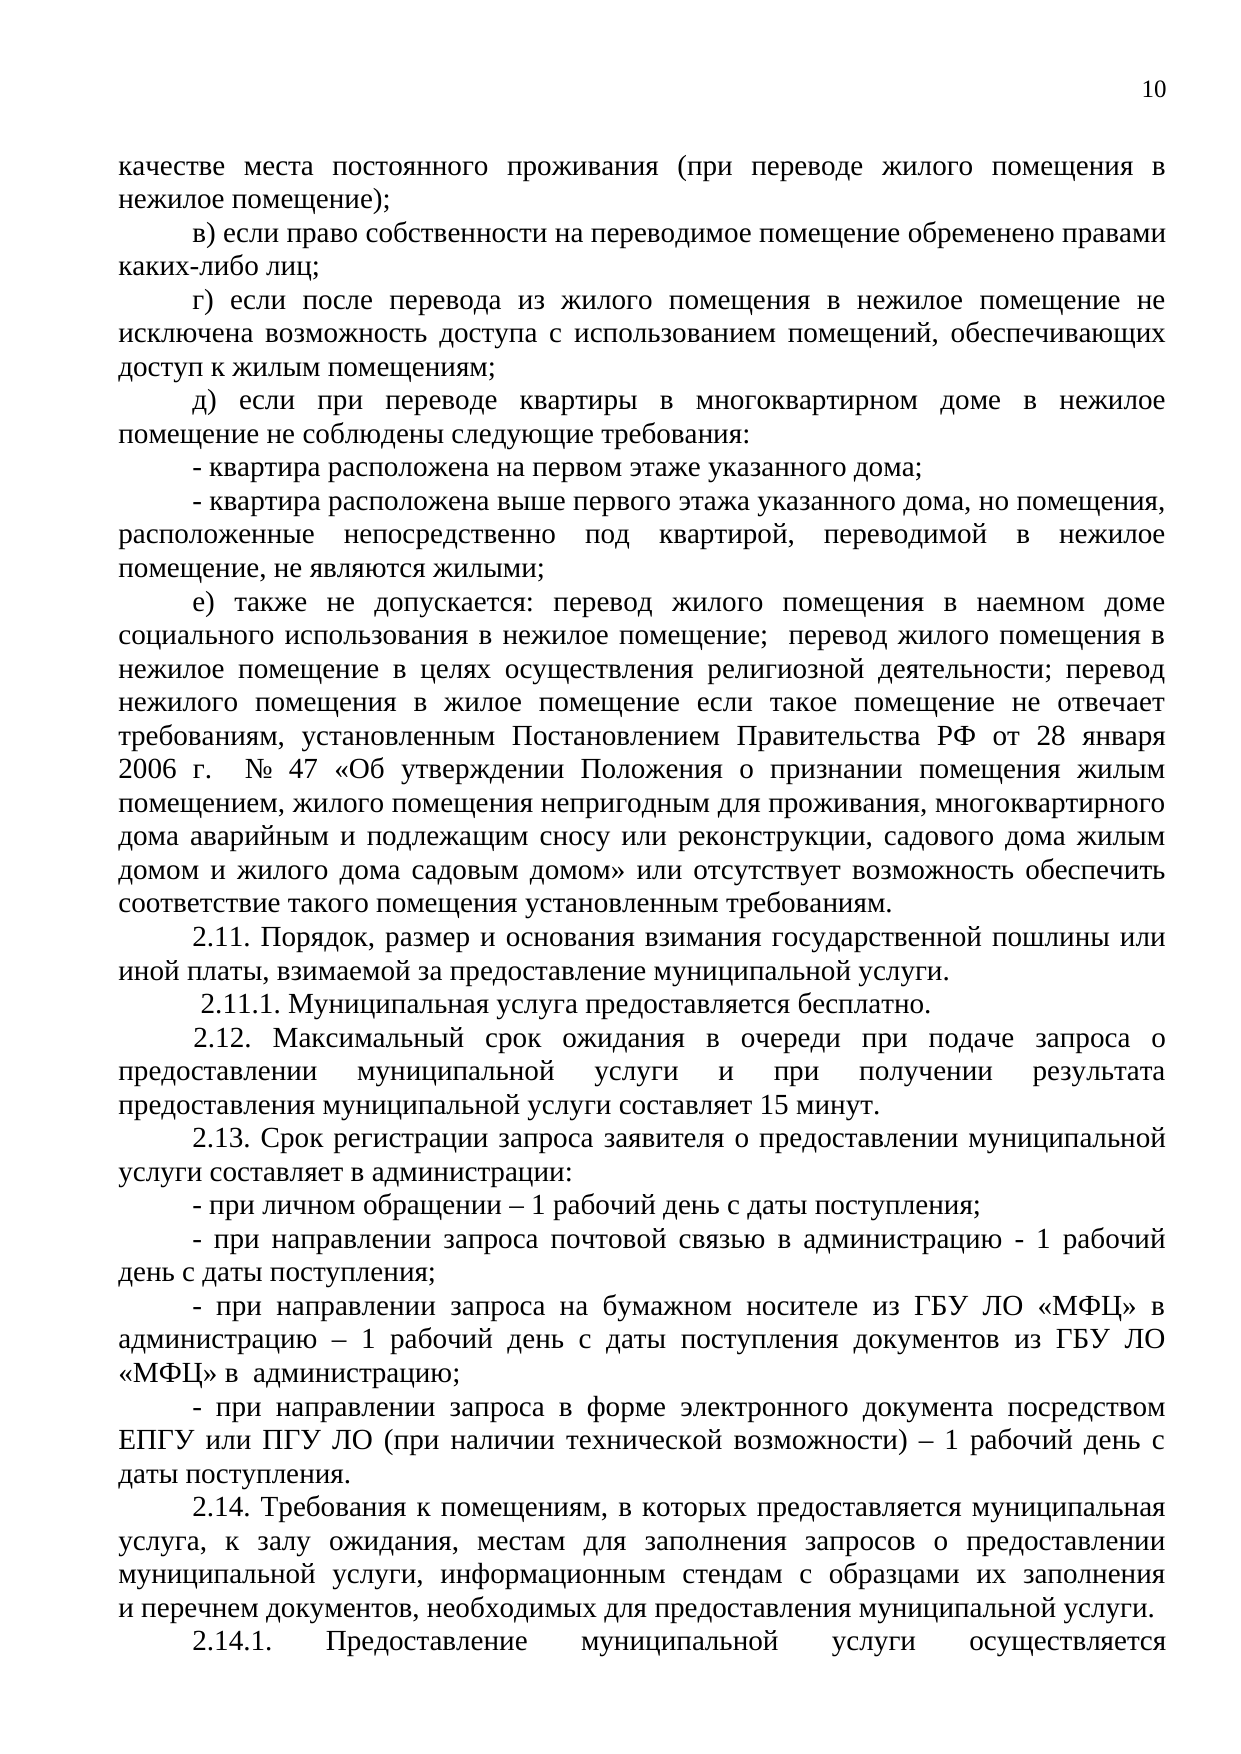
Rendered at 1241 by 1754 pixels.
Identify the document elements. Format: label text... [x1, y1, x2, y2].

text 2.12. Максимальный срок ожидания в очереди при подаче запроса о предоставлении муниципальной услуги и при получении результата предоставления муниципальной услуги составляет 15 минут. [118, 1020, 1167, 1120]
text в) если право собственности на переводимое помещение обременено правами каких-либо лиц; [118, 215, 1167, 282]
text е) также не допускается: перевод жилого помещения в наемном доме социального использования в нежилое помещение; перевод жилого помещения в нежилое помещение в целях осуществления религиозной деятельности; перевод нежилого помещения в жилое помещение если такое помещение не отвечает требованиям, установленным Постановлением Правительства РФ от 28 января 2006 г. № 47 «Об утверждении Положения о признании помещения жилым помещением, жилого помещения непригодным для проживания, многоквартирного дома аварийным и подлежащим сносу или реконструкции, садового дома жилым домом и жилого дома садовым домом» или отсутствует возможность обеспечить соответствие такого помещения установленным требованиям. [118, 584, 1167, 919]
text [118, 148, 1167, 215]
title - при личном обращении – 1 рабочий день с даты поступления; [118, 1187, 1167, 1221]
title 2.14. Требования к помещениям, в которых предоставляется муниципальная услуга, к залу ожидания, местам для заполнения запросов о предоставлении муниципальной услуги, информационным стендам с образцами их заполнения и перечнем документов, необходимых для предоставления муниципальной услуги. [118, 1489, 1167, 1623]
title - при направлении запроса почтовой связью в администрацию - 1 рабочий день с даты поступления; [118, 1221, 1167, 1288]
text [118, 1623, 1167, 1657]
text д) если при переводе квартиры в многоквартирном доме в нежилое помещение не соблюдены следующие требования: [118, 382, 1167, 449]
title 2.13. Срок регистрации запроса заявителя о предоставлении муниципальной услуги составляет в администрации: [118, 1120, 1167, 1187]
text г) если после перевода из жилого помещения в нежилое помещение не исключена возможность доступа с использованием помещений, обеспечивающих доступ к жилым помещениям; [118, 282, 1167, 382]
text 2.11. Порядок, размер и основания взимания государственной пошлины или иной платы, взимаемой за предоставление муниципальной услуги. [118, 919, 1167, 986]
title - при направлении запроса на бумажном носителе из ГБУ ЛО «МФЦ» в администрацию – 1 рабочий день с даты поступления документов из ГБУ ЛО «МФЦ» в администрацию; [118, 1288, 1167, 1389]
text - квартира расположена на первом этаже указанного дома; [118, 449, 1167, 483]
text 2.11.1. Муниципальная услуга предоставляется бесплатно. [118, 986, 1167, 1020]
title - при направлении запроса в форме электронного документа посредством ЕПГУ или ПГУ ЛО (при наличии технической возможности) – 1 рабочий день с даты поступления. [118, 1389, 1167, 1489]
text - квартира расположена выше первого этажа указанного дома, но помещения, расположенные непосредственно под квартирой, переводимой в нежилое помещение, не являются жилыми; [118, 483, 1167, 584]
